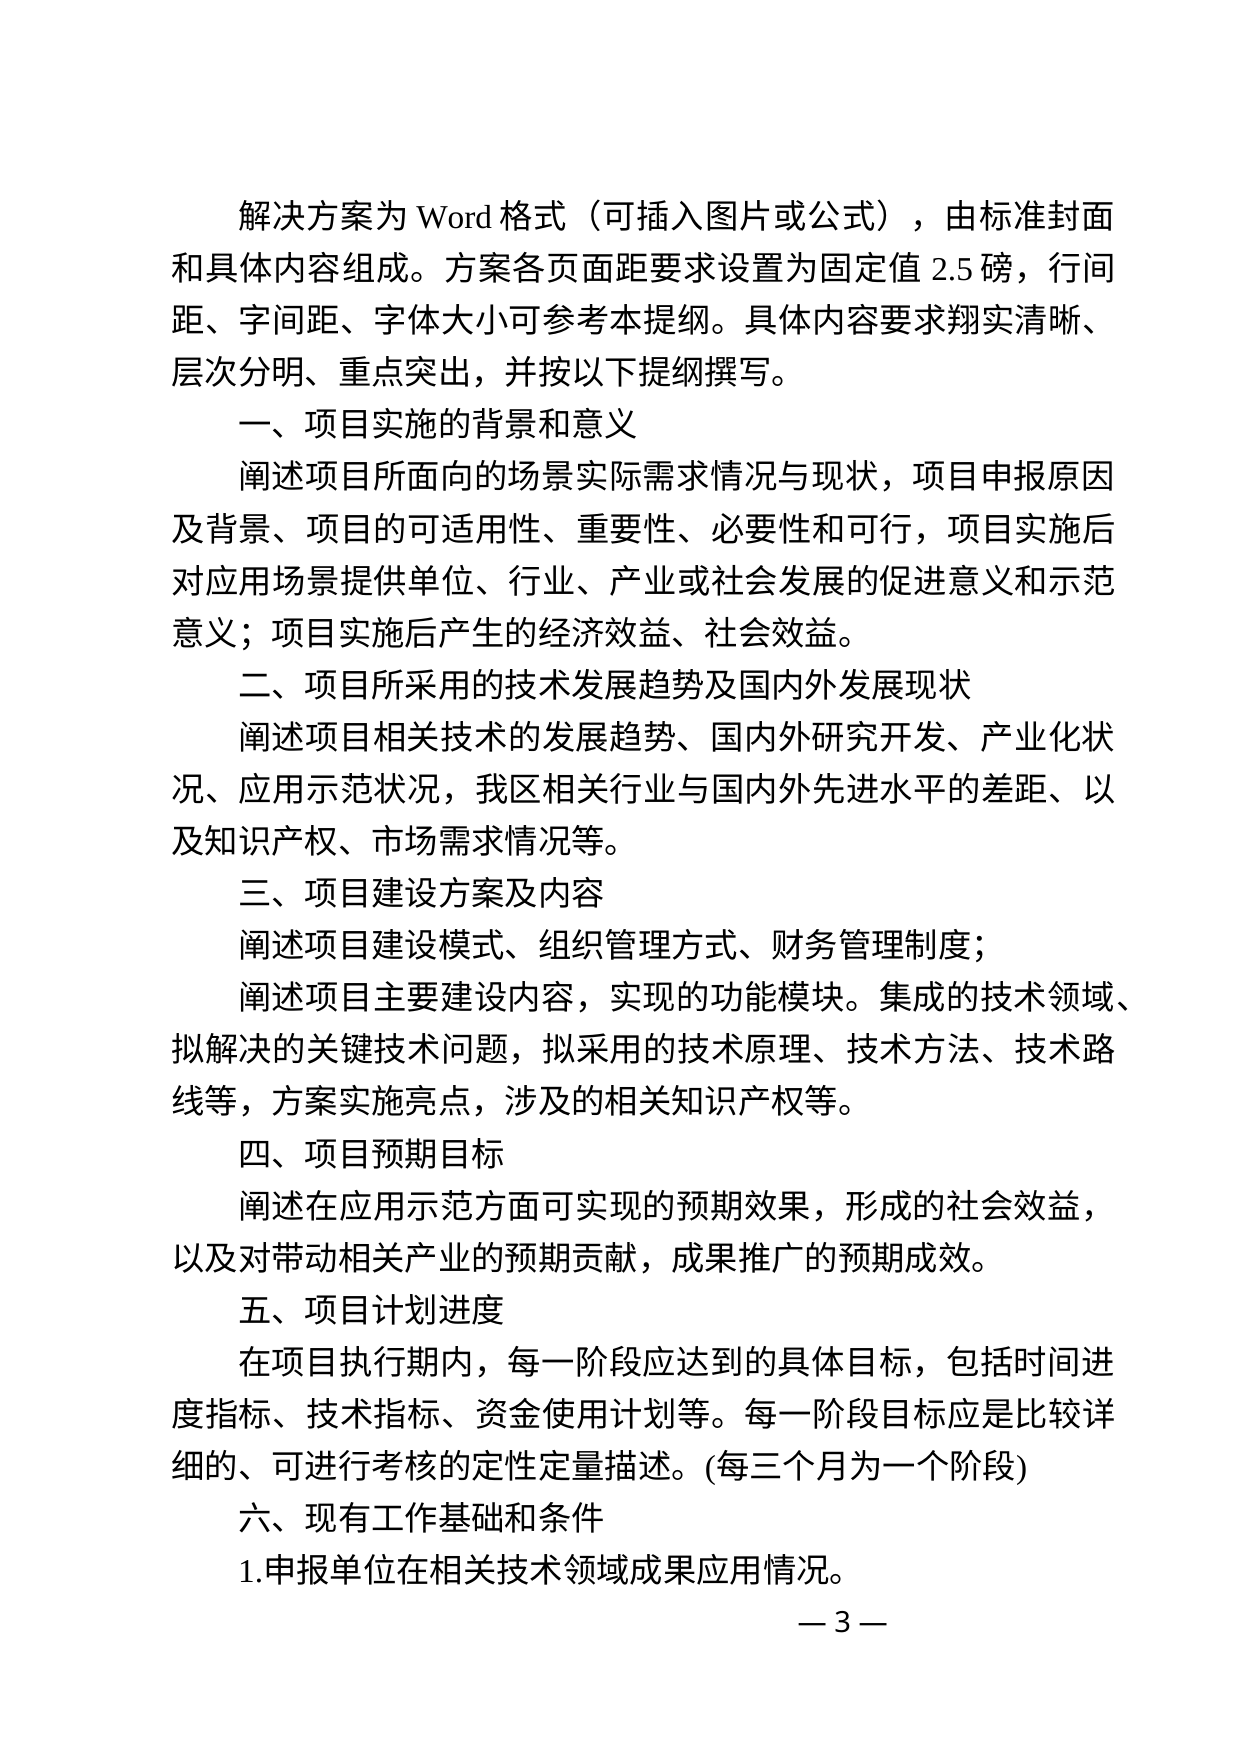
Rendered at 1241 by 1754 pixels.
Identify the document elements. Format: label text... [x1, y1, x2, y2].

text 阐述项目建设模式、组织管理方式、财务管理制度； [171, 916, 1116, 968]
text 阐述在应用示范方面可实现的预期效果，形成的社会效益，以及对带动相关产业的预期贡献，成果推广的预期成效。 [171, 1176, 1116, 1281]
text 二、项目所采用的技术发展趋势及国内外发展现状 [171, 656, 1116, 708]
text 阐述项目所面向的场景实际需求情况与现状，项目申报原因及背景、项目的可适用性、重要性、必要性和可行，项目实施后对应用场景提供单位、行业、产业或社会发展的促进意义和示范意义；项目实施后产生的经济效益、社会效益。 [171, 447, 1116, 656]
text 一、项目实施的背景和意义 [171, 395, 1116, 447]
text 阐述项目相关技术的发展趋势、国内外研究开发、产业化状况、应用示范状况，我区相关行业与国内外先进水平的差距、以及知识产权、市场需求情况等。 [171, 708, 1116, 864]
text 在项目执行期内，每一阶段应达到的具体目标，包括时间进度指标、技术指标、资金使用计划等。每一阶段目标应是比较详细的、可进行考核的定性定量描述。(每三个月为一个阶段) [171, 1333, 1116, 1489]
text 五、项目计划进度 [171, 1281, 1116, 1333]
text 1.申报单位在相关技术领域成果应用情况。 [171, 1541, 1116, 1593]
text 六、现有工作基础和条件 [171, 1489, 1116, 1541]
text 解决方案为Word格式（可插入图片或公式），由标准封面和具体内容组成。方案各页面距要求设置为固定值2.5磅，行间距、字间距、字体大小可参考本提纲。具体内容要求翔实清晰、层次分明、重点突出，并按以下提纲撰写。 [171, 187, 1116, 395]
text 四、项目预期目标 [171, 1124, 1116, 1176]
text 阐述项目主要建设内容，实现的功能模块。集成的技术领域、拟解决的关键技术问题，拟采用的技术原理、技术方法、技术路线等，方案实施亮点，涉及的相关知识产权等。 [171, 968, 1116, 1124]
text 三、项目建设方案及内容 [171, 864, 1116, 916]
